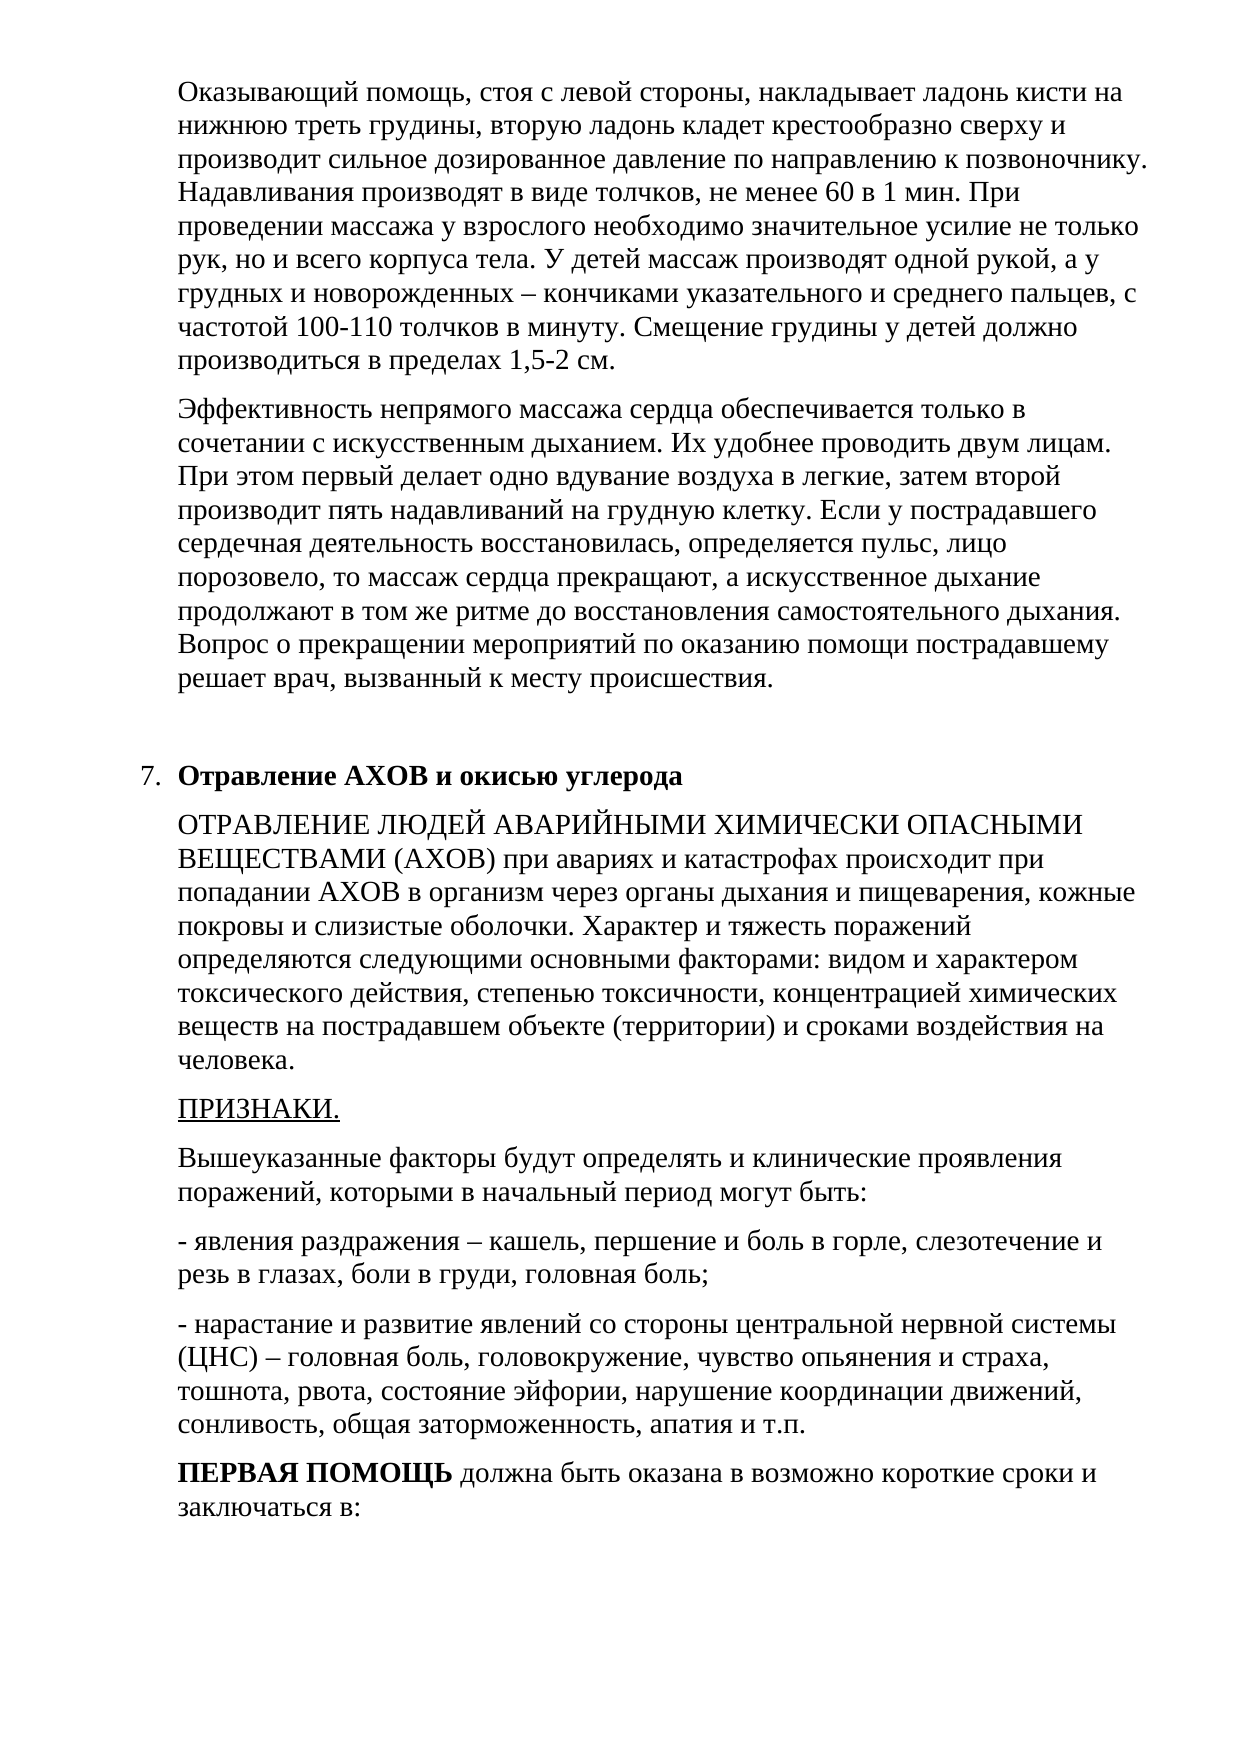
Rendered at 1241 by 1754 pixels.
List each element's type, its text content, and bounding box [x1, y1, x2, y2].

text - явления раздражения – кашель, першение и боль в горле, слезотечение и резь в глазах, боли в груди, головная боль; [177, 1223, 1152, 1290]
list Отравление АХОВ и окисью углерода [140, 758, 1152, 792]
text - нарастание и развитие явлений со стороны центральной нервной системы (ЦНС) – головная боль, головокружение, чувство опьянения и страха, тошнота, рвота, состояние эйфории, нарушение координации движений, сонливость, общая заторможенность, апатия и т.п. [177, 1306, 1152, 1440]
text ПРИЗНАКИ. [177, 1091, 1152, 1125]
text Оказывающий помощь, стоя с левой стороны, накладывает ладонь кисти на нижнюю треть грудины, вторую ладонь кладет крестообразно сверху и производит сильное дозированное давление по направлению к позвоночнику. Надавливания производят в виде толчков, не менее 60 в 1 мин. При проведении массажа у взрослого необходимо значительное усилие не только рук, но и всего корпуса тела. У детей массаж производят одной рукой, а у грудных и новорожденных – кончиками указательного и среднего пальцев, с частотой 100-110 толчков в минуту. Смещение грудины у детей должно производиться в пределах 1,5-2 см. [177, 74, 1152, 376]
text ПЕРВАЯ ПОМОЩЬ должна быть оказана в возможно короткие сроки и заключаться в: [177, 1456, 1152, 1523]
text Эффективность непрямого массажа сердца обеспечивается только в сочетании с искусственным дыханием. Их удобнее проводить двум лицам. При этом первый делает одно вдувание воздуха в легкие, затем второй производит пять надавливаний на грудную клетку. Если у пострадавшего сердечная деятельность восстановилась, определяется пульс, лицо порозовело, то массаж сердца прекращают, а искусственное дыхание продолжают в том же ритме до восстановления самостоятельного дыхания. Вопрос о прекращении мероприятий по оказанию помощи пострадавшему решает врач, вызванный к месту происшествия. [177, 391, 1152, 693]
text ОТРАВЛЕНИЕ ЛЮДЕЙ АВАРИЙНЫМИ ХИМИЧЕСКИ ОПАСНЫМИ ВЕЩЕСТВАМИ (АХОВ) при авариях и катастрофах происходит при попадании АХОВ в организм через органы дыхания и пищеварения, кожные покровы и слизистые оболочки. Характер и тяжесть поражений определяются следующими основными факторами: видом и характером токсического действия, степенью токсичности, концентрацией химических веществ на пострадавшем объекте (территории) и сроками воздействия на человека. [177, 807, 1152, 1076]
text Вышеуказанные факторы будут определять и клинические проявления поражений, которыми в начальный период могут быть: [177, 1140, 1152, 1207]
